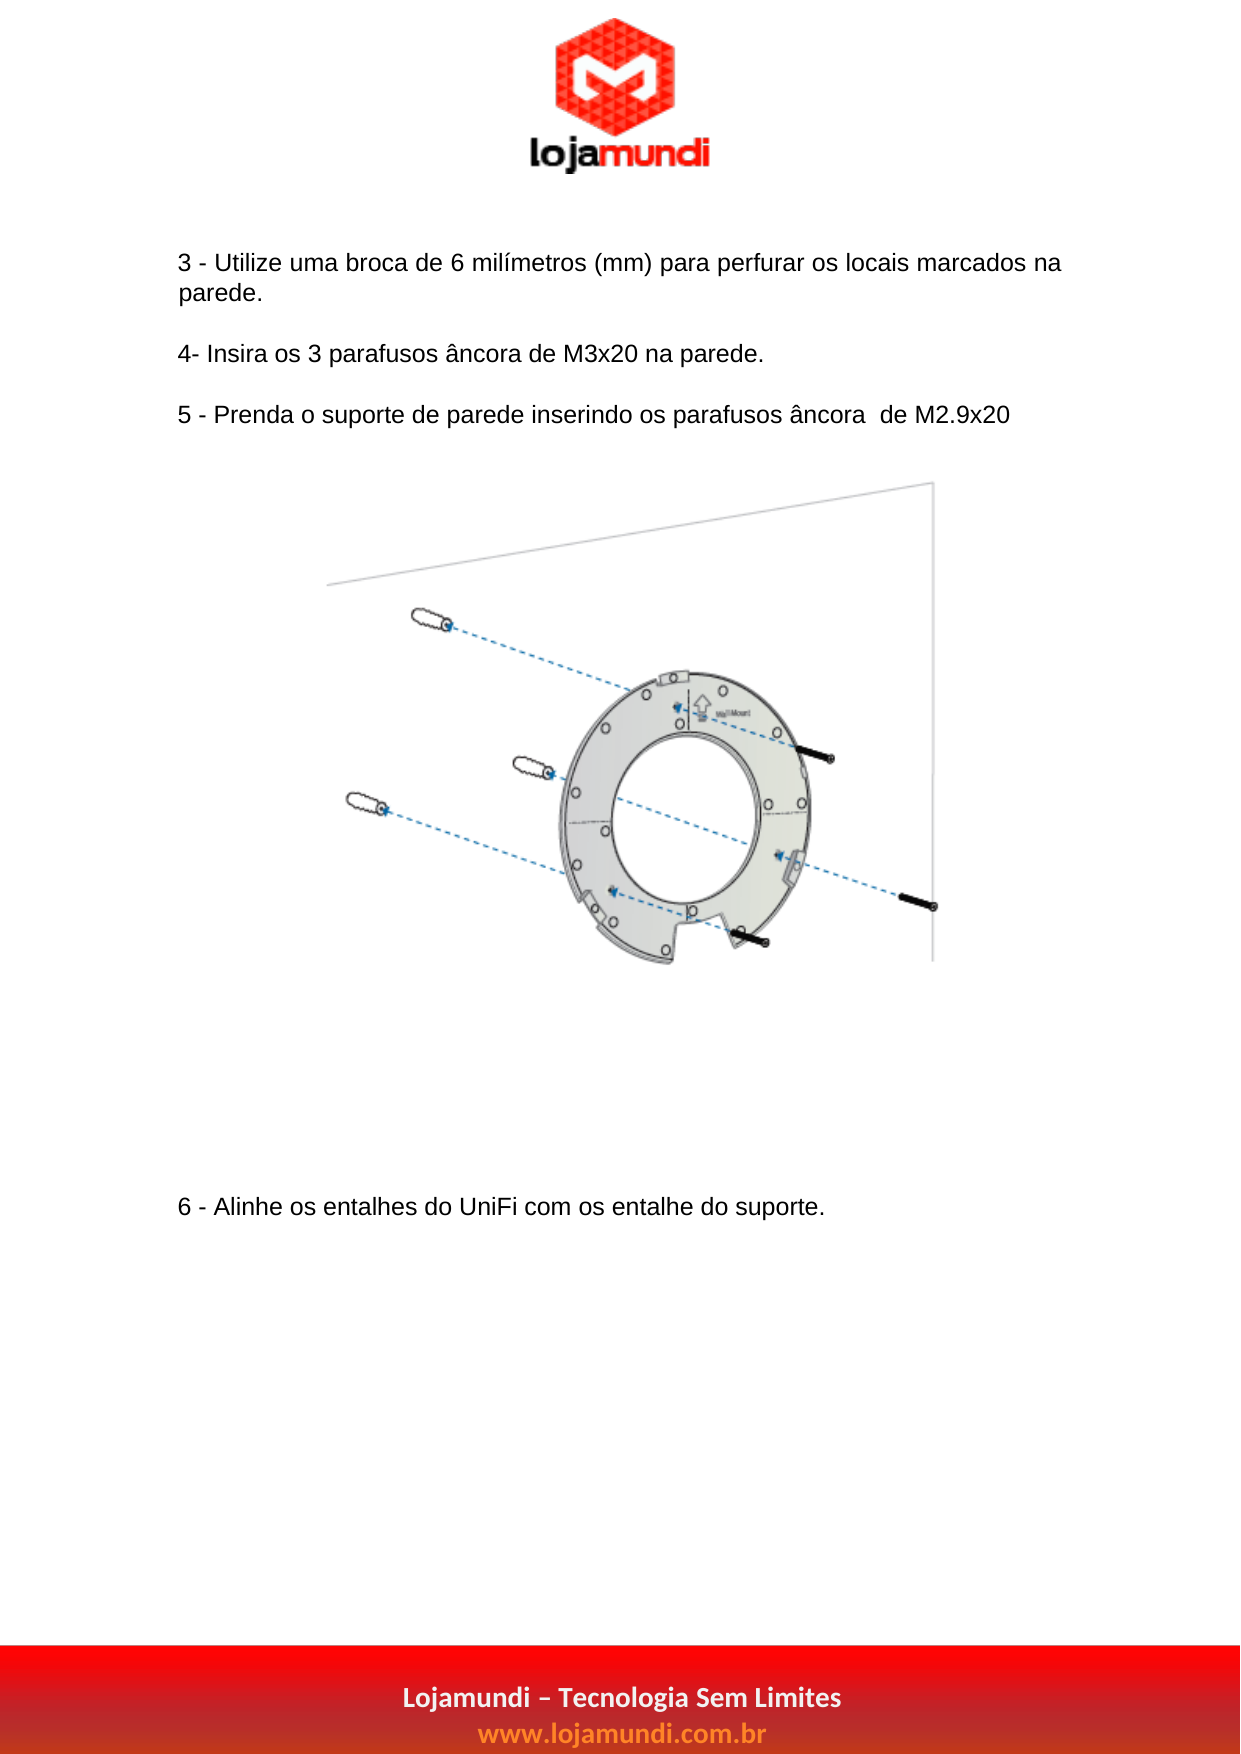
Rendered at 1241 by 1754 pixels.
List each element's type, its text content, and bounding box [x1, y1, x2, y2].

picture [177, 461, 1082, 976]
picture [530, 18, 710, 174]
picture [0, 1645, 1240, 1754]
text 6 - Alinhe os entalhes do UniFi com os entalhe do suporte. [177, 1192, 1063, 1221]
text 3 - Utilize uma broca de 6 milímetros (mm) para perfurar os locais marcados na parede. [177, 248, 1063, 306]
text 5 - Prenda o suporte de parede inserindo os parafusos âncora de M2.9x20 [177, 400, 1063, 429]
text 4- Insira os 3 parafusos âncora de M3x20 na parede. [177, 339, 1063, 368]
